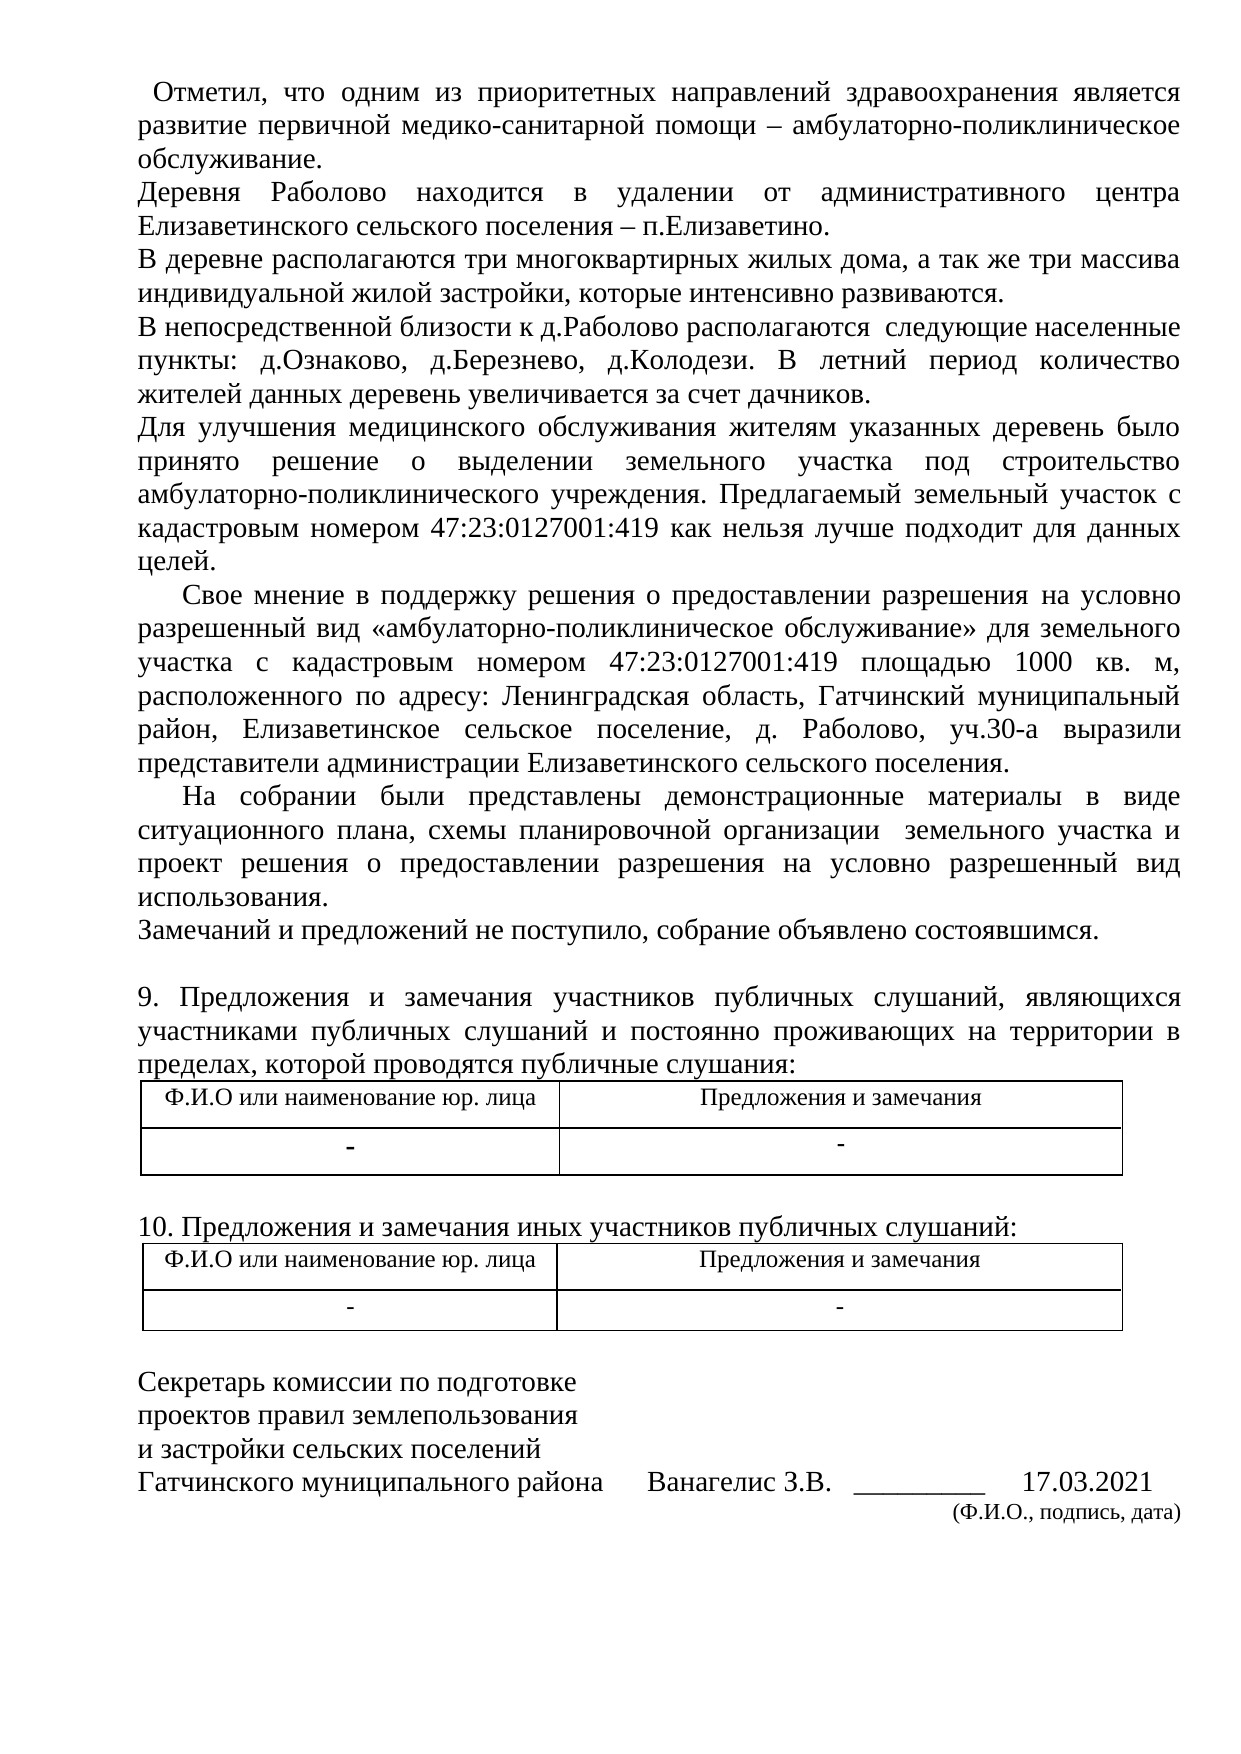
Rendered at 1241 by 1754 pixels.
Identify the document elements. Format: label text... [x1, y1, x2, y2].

table_cell - [144, 1291, 556, 1330]
text Для улучшения медицинского обслуживания жителям указанных деревень было принято решение о выделении земельного участка под строительство амбулаторно-поликлинического учреждения. Предлагаемый земельный участок с кадастровым номером 47:23:0127001:419 как нельзя лучше подходит для данных целей. [137, 409, 1181, 577]
table_header Предложения и замечания [560, 1082, 1122, 1127]
text и застройки сельских поселений [137, 1431, 1181, 1464]
table_cell - [560, 1127, 1122, 1174]
text В непосредственной близости к д.Раболово располагаются следующие населенные пункты: д.Ознаково, д.Березнево, д.Колодези. В летний период количество жителей данных деревень увеличивается за счет дачников. [137, 309, 1181, 409]
text Секретарь комиссии по подготовке [137, 1364, 1181, 1397]
text 10. Предложения и замечания иных участников публичных слушаний: [137, 1209, 1181, 1242]
table_header Ф.И.О или наименование юр. лица [144, 1244, 556, 1289]
text 9. Предложения и замечания участников публичных слушаний, являющихся участниками публичных слушаний и постоянно проживающих на территории в пределах, которой проводятся публичные слушания: [137, 979, 1181, 1080]
text Замечаний и предложений не поступило, собрание объявлено состоявшимся. [137, 912, 1181, 946]
text Отметил, что одним из приоритетных направлений здравоохранения является развитие первичной медико-санитарной помощи – амбулаторно-поликлиническое обслуживание. [137, 74, 1181, 174]
text Деревня Раболово находится в удалении от административного центра Елизаветинского сельского поселения – п.Елизаветино. [137, 174, 1181, 242]
table_header Предложения и замечания [558, 1244, 1122, 1289]
table_cell - [142, 1129, 559, 1174]
table_cell - [558, 1289, 1122, 1330]
text На собрании были представлены демонстрационные материалы в виде ситуационного плана, схемы планировочной организации земельного участка и проект решения о предоставлении разрешения на условно разрешенный вид использования. [137, 778, 1181, 912]
text проектов правил землепользования [137, 1397, 1181, 1431]
text (Ф.И.О., подпись, дата) [137, 1498, 1181, 1524]
text В деревне располагаются три многоквартирных жилых дома, а так же три массива индивидуальной жилой застройки, которые интенсивно развиваются. [137, 242, 1181, 309]
text Свое мнение в поддержку решения о предоставлении разрешения на условно разрешенный вид «амбулаторно-поликлиническое обслуживание» для земельного участка с кадастровым номером 47:23:0127001:419 площадью 1000 кв. м, расположенного по адресу: Ленинградская область, Гатчинский муниципальный район, Елизаветинское сельское поселение, д. Раболово, уч.30-а выразили представители администрации Елизаветинского сельского поселения. [137, 577, 1181, 778]
text Гатчинского муниципального района Ванагелис З.В. _________ 17.03.2021 [137, 1464, 1051, 1498]
table_header Ф.И.О или наименование юр. лица [142, 1082, 559, 1127]
